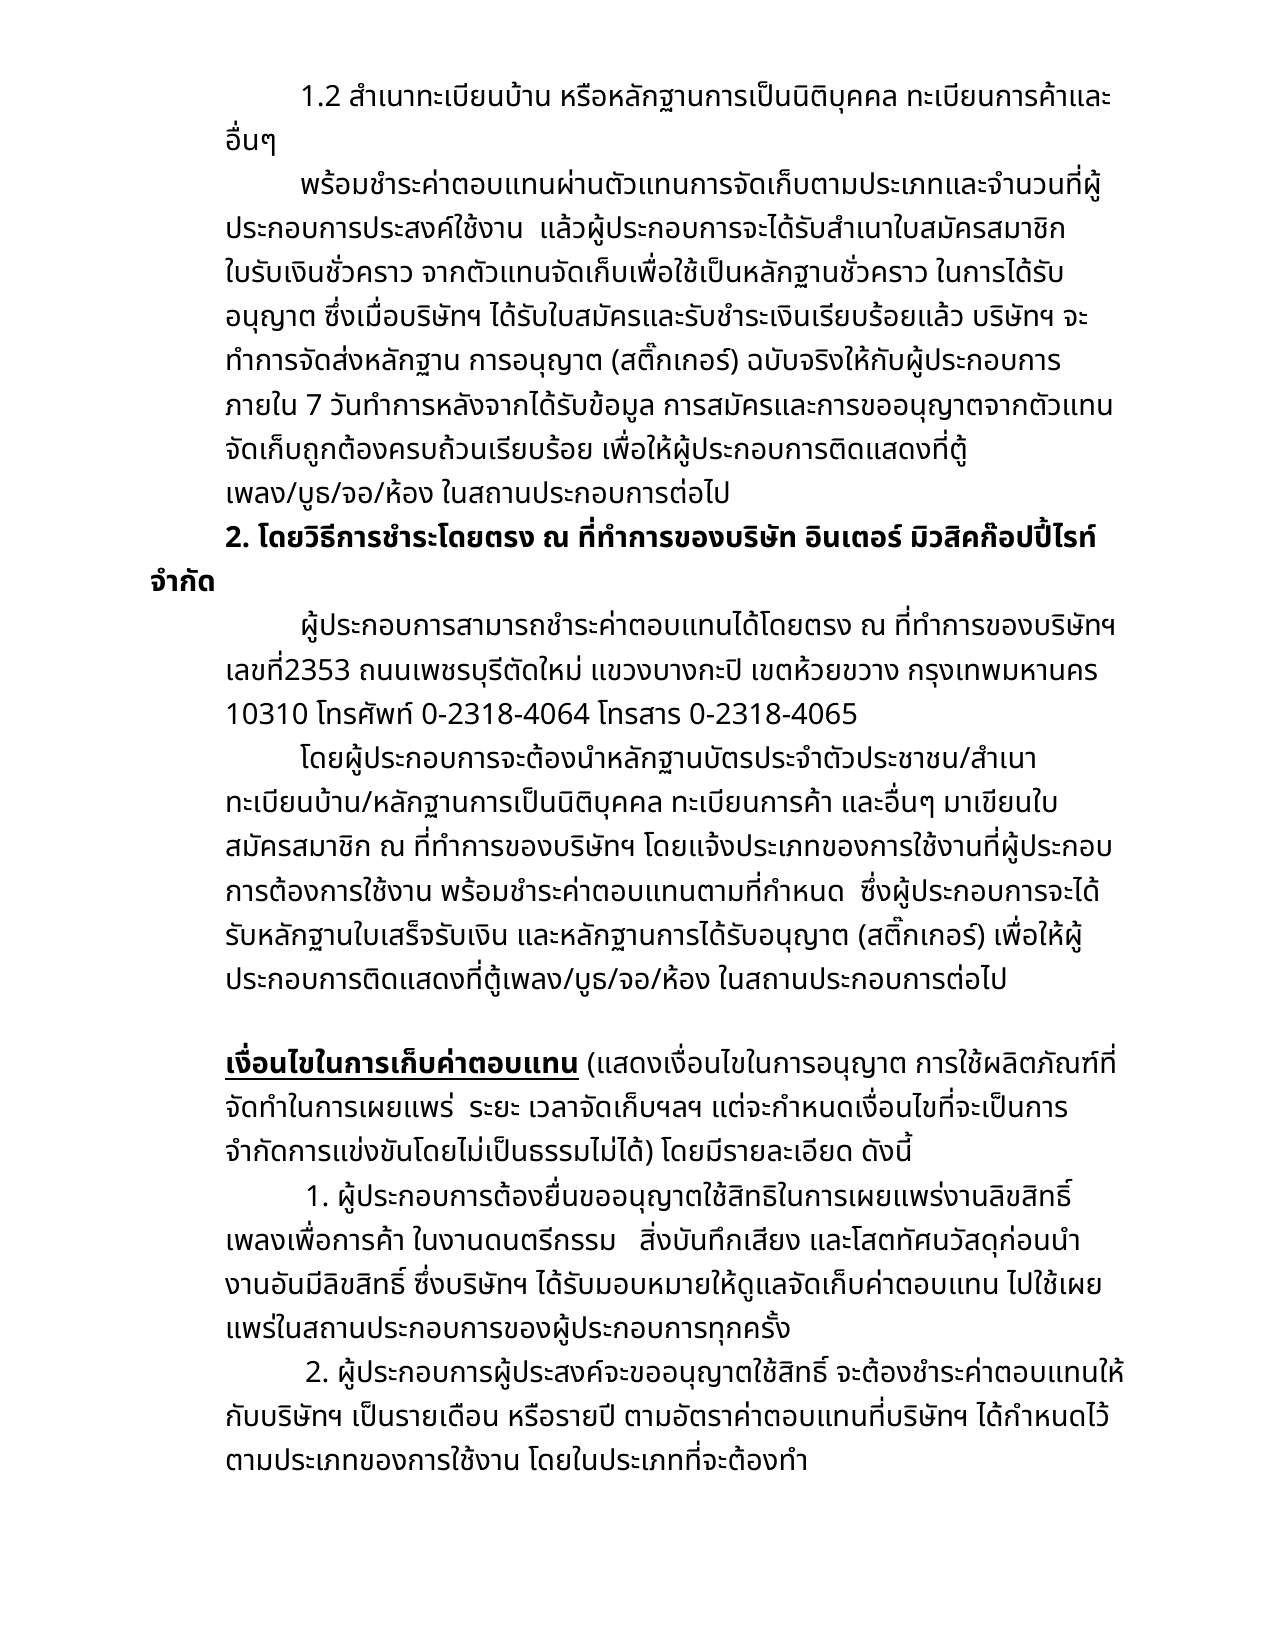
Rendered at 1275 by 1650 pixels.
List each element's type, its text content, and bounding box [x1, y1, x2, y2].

text ผู้ประกอบการสามารถชำระค่าตอบแทนได้โดยตรง ณ ที่ทำการของบริษัทฯ เลขที่2353 ถนนเพชรบุรีตัดใหม่ แขวงบางกะปิ เขตห้วยขวาง กรุงเทพมหานคร 10310 โทรศัพท์ 0-2318-4064 โทรสาร 0-2318-4065 [225, 605, 1125, 737]
text พร้อมชำระค่าตอบแทนผ่านตัวแทนการจัดเก็บตามประเภทและจำนวนที่ผู้ประกอบการประสงค์ใช้งาน แล้วผู้ประกอบการจะได้รับสำเนาใบสมัครสมาชิก ใบรับเงินชั่วคราว จากตัวแทนจัดเก็บเพื่อใช้เป็นหลักฐานชั่วคราว ในการได้รับอนุญาต ซึ่งเมื่อบริษัทฯ ได้รับใบสมัครและรับชำระเงินเรียบร้อยแล้ว บริษัทฯ จะทำการจัดส่งหลักฐาน การอนุญาต (สติ๊กเกอร์) ฉบับจริงให้กับผู้ประกอบการภายใน 7 วันทำการหลังจากได้รับข้อมูล การสมัครและการขออนุญาตจากตัวแทนจัดเก็บถูกต้องครบถ้วนเรียบร้อย เพื่อให้ผู้ประกอบการติดแสดงที่ตู้เพลง/บูธ/จอ/ห้อง ในสถานประกอบการต่อไป [225, 163, 1125, 516]
text 1.2 สำเนาทะเบียนบ้าน หรือหลักฐานการเป็นนิติบุคคล ทะเบียนการค้าและอื่นๆ [225, 75, 1125, 163]
text 2. ผู้ประกอบการผู้ประสงค์จะขออนุญาตใช้สิทธิ์ จะต้องชำระค่าตอบแทนให้กับบริษัทฯ เป็นรายเดือน หรือรายปี ตามอัตราค่าตอบแทนที่บริษัทฯ ได้กำหนดไว้ตามประเภทของการใช้งาน โดยในประเภทที่จะต้องทำ [225, 1351, 1125, 1484]
text เงื่อนไขในการเก็บค่าตอบแทน (แสดงเงื่อนไขในการอนุญาต การใช้ผลิตภัณฑ์ที่จัดทำในการเผยแพร่ ระยะ เวลาจัดเก็บฯลฯ แต่จะกำหนดเงื่อนไขที่จะเป็นการจำกัดการแข่งขันโดยไม่เป็นธรรมไม่ได้) โดยมีรายละเอียด ดังนี้ [225, 1042, 1125, 1175]
text โดยผู้ประกอบการจะต้องนำหลักฐานบัตรประจำตัวประชาชน/สำเนาทะเบียนบ้าน/หลักฐานการเป็นนิติบุคคล ทะเบียนการค้า และอื่นๆ มาเขียนใบสมัครสมาชิก ณ ที่ทำการของบริษัทฯ โดยแจ้งประเภทของการใช้งานที่ผู้ประกอบการต้องการใช้งาน พร้อมชำระค่าตอบแทนตามที่กำหนด ซึ่งผู้ประกอบการจะได้รับหลักฐานใบเสร็จรับเงิน และหลักฐานการได้รับอนุญาต (สติ๊กเกอร์) เพื่อให้ผู้ประกอบการติดแสดงที่ตู้เพลง/บูธ/จอ/ห้อง ในสถานประกอบการต่อไป [225, 737, 1125, 1003]
text 1. ผู้ประกอบการต้องยื่นขออนุญาตใช้สิทธิในการเผยแพร่งานลิขสิทธิ์เพลงเพื่อการค้า ในงานดนตรีกรรม สิ่งบันทึกเสียง และโสตทัศนวัสดุก่อนนำงานอันมีลิขสิทธิ์ ซึ่งบริษัทฯ ได้รับมอบหมายให้ดูแลจัดเก็บค่าตอบแทน ไปใช้เผยแพร่ในสถานประกอบการของผู้ประกอบการทุกครั้ง [225, 1175, 1125, 1351]
text 2. โดยวิธีการชำระโดยตรง ณ ที่ทำการของบริษัท อินเตอร์ มิวสิคก๊อปปี้ไรท์ จำกัด [150, 516, 1125, 605]
